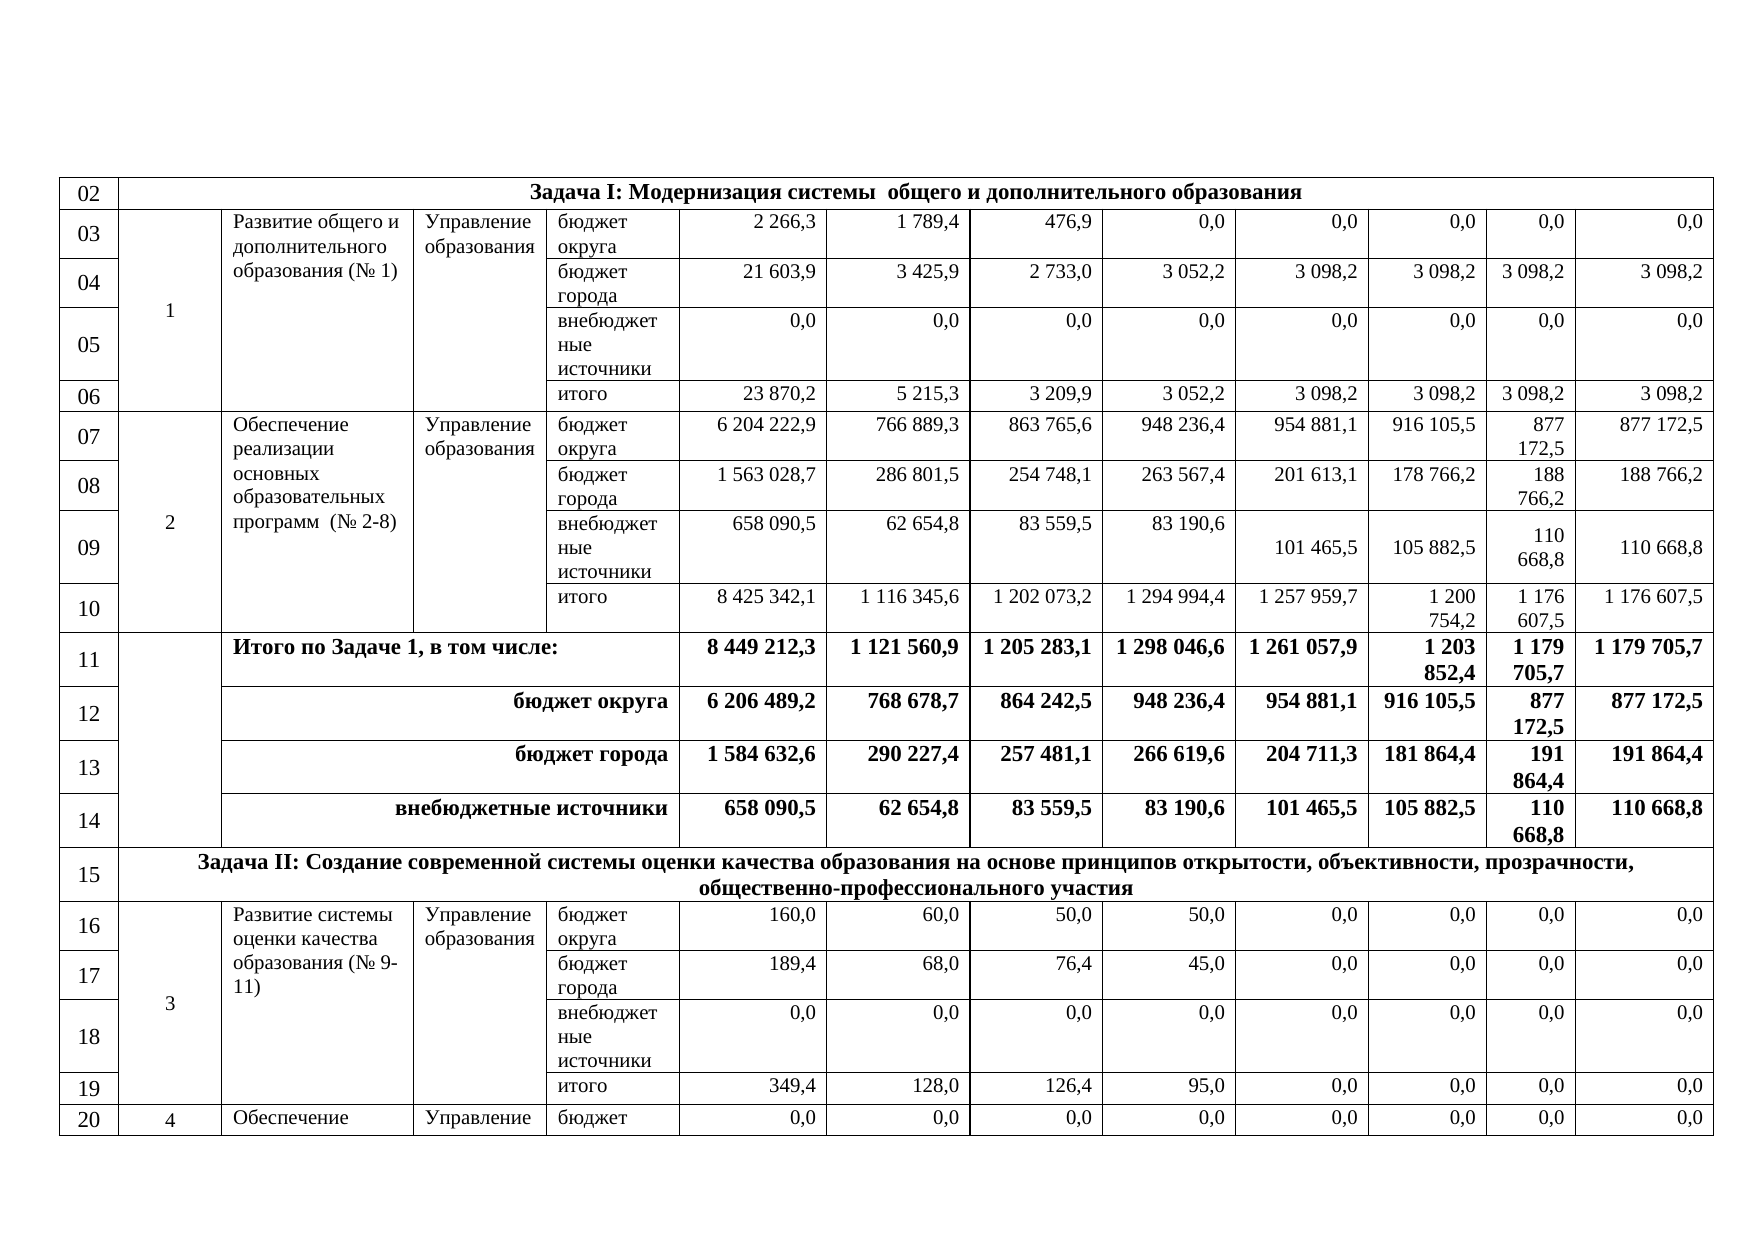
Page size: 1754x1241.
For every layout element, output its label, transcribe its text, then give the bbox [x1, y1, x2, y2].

table_cell 0,0 [1487, 1105, 1575, 1135]
table_cell 6 206 489,2 [680, 687, 826, 739]
table_cell итого [547, 1073, 679, 1103]
table_cell 0,0 [971, 1000, 1102, 1072]
table_cell 14 [60, 794, 118, 847]
table_cell 50,0 [971, 902, 1102, 950]
table_cell 1 202 073,2 [971, 584, 1102, 632]
table_cell 3 [119, 902, 221, 1103]
table_cell Задача I: Модернизация системы общего и дополнительного образования [119, 178, 1713, 208]
table_cell 0,0 [1576, 210, 1713, 258]
table_cell 0,0 [1576, 1105, 1713, 1135]
table_cell бюджет округа [547, 412, 679, 460]
table_cell внебюджетные источники [547, 511, 679, 583]
table_cell 62 654,8 [827, 511, 969, 583]
table_cell 110 668,8 [1576, 794, 1713, 847]
table_cell 2 266,3 [680, 210, 826, 258]
table_cell 110 668,8 [1576, 511, 1713, 583]
table_cell 0,0 [1487, 951, 1575, 999]
table_cell 19 [60, 1073, 118, 1103]
table_cell 04 [60, 259, 118, 307]
table_cell 0,0 [1236, 308, 1368, 380]
table_cell 0,0 [680, 308, 826, 380]
table_cell 0,0 [1487, 308, 1575, 380]
table_cell 16 [60, 902, 118, 950]
table_cell 60,0 [827, 902, 969, 950]
table_cell 0,0 [1236, 902, 1368, 950]
table_cell 83 190,6 [1103, 794, 1235, 847]
table_cell итого [547, 381, 679, 411]
table_cell 126,4 [971, 1073, 1102, 1103]
table_cell 1 294 994,4 [1103, 584, 1235, 632]
table_cell 178 766,2 [1369, 461, 1486, 509]
table_cell 266 619,6 [1103, 741, 1235, 793]
table_cell 128,0 [827, 1073, 969, 1103]
table_cell Управление образования [414, 412, 546, 632]
table_cell 0,0 [1576, 1073, 1713, 1103]
table_cell 877 172,5 [1576, 687, 1713, 739]
table_cell бюджет округа [547, 210, 679, 258]
table_cell 0,0 [1487, 1000, 1575, 1072]
table_cell 201 613,1 [1236, 461, 1368, 509]
table_cell 0,0 [1369, 951, 1486, 999]
table_cell 83 559,5 [971, 794, 1102, 847]
table_cell 160,0 [680, 902, 826, 950]
table_cell 02 [60, 178, 118, 208]
table_cell 3 098,2 [1369, 381, 1486, 411]
table_cell 0,0 [1576, 951, 1713, 999]
table_cell 0,0 [1576, 902, 1713, 950]
table_cell 191 864,4 [1487, 741, 1575, 793]
table_cell 11 [60, 633, 118, 686]
table_cell бюджет округа [547, 1105, 679, 1135]
table_cell 0,0 [1369, 1000, 1486, 1072]
table_cell 3 052,2 [1103, 381, 1235, 411]
table_cell 191 864,4 [1576, 741, 1713, 793]
table_cell 0,0 [1369, 308, 1486, 380]
table_cell 1 257 959,7 [1236, 584, 1368, 632]
table_cell 0,0 [1369, 210, 1486, 258]
table_cell 15 [60, 848, 118, 901]
table_cell 0,0 [1236, 210, 1368, 258]
table_cell 3 425,9 [827, 259, 969, 307]
table_cell 954 881,1 [1236, 687, 1368, 739]
table_cell 863 765,6 [971, 412, 1102, 460]
table_cell 23 870,2 [680, 381, 826, 411]
table_cell 17 [60, 951, 118, 999]
table_cell 1 179 705,7 [1487, 633, 1575, 686]
table_cell Развитие системы оценки качества образования (№ 9-11) [222, 902, 413, 1103]
table_cell 0,0 [1236, 1073, 1368, 1103]
table_cell 877 172,5 [1487, 687, 1575, 739]
table_cell 68,0 [827, 951, 969, 999]
table_cell бюджет округа [547, 902, 679, 950]
table_cell 0,0 [1487, 902, 1575, 950]
table_cell 0,0 [1487, 210, 1575, 258]
table_cell 1 200 754,2 [1369, 584, 1486, 632]
table_cell 1 [119, 210, 221, 411]
table_cell Задача II: Создание современной системы оценки качества образования на основе принципов открытости, объективности, прозрачности, общественно-профессионального участия [119, 848, 1713, 901]
table_cell 349,4 [680, 1073, 826, 1103]
table_cell 1 789,4 [827, 210, 969, 258]
table_cell 3 098,2 [1236, 381, 1368, 411]
table_cell 181 864,4 [1369, 741, 1486, 793]
table_cell 105 882,5 [1369, 511, 1486, 583]
table_cell 105 882,5 [1369, 794, 1486, 847]
table_cell 204 711,3 [1236, 741, 1368, 793]
table_cell 3 098,2 [1487, 381, 1575, 411]
table_cell Управление образования [414, 902, 546, 1103]
table_cell 76,4 [971, 951, 1102, 999]
table_cell 05 [60, 308, 118, 380]
table_cell 188 766,2 [1487, 461, 1575, 509]
table_cell 13 [60, 741, 118, 793]
table_cell 2 [119, 412, 221, 632]
table_cell 83 190,6 [1103, 511, 1235, 583]
table_cell бюджет города [547, 461, 679, 509]
table_cell 0,0 [1236, 1000, 1368, 1072]
table_cell 1 179 705,7 [1576, 633, 1713, 686]
table_cell 0,0 [680, 1000, 826, 1072]
table_cell 3 098,2 [1487, 259, 1575, 307]
table_cell 83 559,5 [971, 511, 1102, 583]
table_cell 257 481,1 [971, 741, 1102, 793]
table_cell 0,0 [1236, 951, 1368, 999]
table_cell 0,0 [680, 1105, 826, 1135]
table_cell 1 584 632,6 [680, 741, 826, 793]
table_cell 766 889,3 [827, 412, 969, 460]
table_cell 0,0 [1487, 1073, 1575, 1103]
table_cell 8 449 212,3 [680, 633, 826, 686]
table_cell 1 205 283,1 [971, 633, 1102, 686]
table_cell 0,0 [1103, 308, 1235, 380]
table_cell 1 176 607,5 [1576, 584, 1713, 632]
table_cell [119, 633, 221, 847]
table_cell 0,0 [827, 1000, 969, 1072]
table_cell 110 668,8 [1487, 794, 1575, 847]
table_cell 954 881,1 [1236, 412, 1368, 460]
table_cell 5 215,3 [827, 381, 969, 411]
table_cell 948 236,4 [1103, 412, 1235, 460]
table_cell бюджет округа [222, 687, 679, 739]
table_cell итого [547, 584, 679, 632]
table_cell 286 801,5 [827, 461, 969, 509]
table_cell внебюджетные источники [547, 308, 679, 380]
table_cell 188 766,2 [1576, 461, 1713, 509]
table_cell 50,0 [1103, 902, 1235, 950]
table_cell 1 176 607,5 [1487, 584, 1575, 632]
table_cell 0,0 [971, 1105, 1102, 1135]
table_cell 0,0 [971, 308, 1102, 380]
table_cell 0,0 [1369, 902, 1486, 950]
table_cell 07 [60, 412, 118, 460]
table_cell 101 465,5 [1236, 511, 1368, 583]
table_cell 45,0 [1103, 951, 1235, 999]
table_cell 1 298 046,6 [1103, 633, 1235, 686]
table_cell Развитие общего и дополнительного образования (№ 1) [222, 210, 413, 411]
table_cell Обеспечение реализации основных образовательных программ (№ 2-8) [222, 412, 413, 632]
table_cell 3 098,2 [1576, 381, 1713, 411]
table_cell 110 668,8 [1487, 511, 1575, 583]
table_cell 0,0 [1103, 1000, 1235, 1072]
table_cell 12 [60, 687, 118, 739]
table_cell 189,4 [680, 951, 826, 999]
table_cell 6 204 222,9 [680, 412, 826, 460]
table_cell 0,0 [1236, 1105, 1368, 1135]
table_cell 2 733,0 [971, 259, 1102, 307]
table_cell 09 [60, 511, 118, 583]
table_cell 3 098,2 [1236, 259, 1368, 307]
table_cell 0,0 [827, 308, 969, 380]
table_cell внебюджетные источники [222, 794, 679, 847]
table_cell 08 [60, 461, 118, 509]
table_cell 0,0 [1576, 308, 1713, 380]
table_cell 0,0 [827, 1105, 969, 1135]
table_cell 0,0 [1369, 1073, 1486, 1103]
table_cell 864 242,5 [971, 687, 1102, 739]
table_cell 8 425 342,1 [680, 584, 826, 632]
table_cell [414, 1105, 546, 1135]
table_cell 877 172,5 [1576, 412, 1713, 460]
table_cell 21 603,9 [680, 259, 826, 307]
table_cell 658 090,5 [680, 794, 826, 847]
table_cell 1 203 852,4 [1369, 633, 1486, 686]
table_cell 768 678,7 [827, 687, 969, 739]
table_cell 62 654,8 [827, 794, 969, 847]
table_cell 476,9 [971, 210, 1102, 258]
table_cell 0,0 [1103, 210, 1235, 258]
table_cell 1 563 028,7 [680, 461, 826, 509]
table_cell 20 [60, 1105, 118, 1135]
table_cell бюджет города [222, 741, 679, 793]
table_cell Итого по Задаче 1, в том числе: [222, 633, 679, 686]
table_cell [222, 1105, 413, 1135]
table_cell 10 [60, 584, 118, 632]
table_cell 658 090,5 [680, 511, 826, 583]
table_cell 03 [60, 210, 118, 258]
table_cell внебюджетные источники [547, 1000, 679, 1072]
table_cell 101 465,5 [1236, 794, 1368, 847]
table_cell 18 [60, 1000, 118, 1072]
table_cell 4 [119, 1105, 221, 1135]
table_cell 916 105,5 [1369, 412, 1486, 460]
table_cell Управление образования [414, 210, 546, 411]
table_cell 3 098,2 [1369, 259, 1486, 307]
table_cell 0,0 [1369, 1105, 1486, 1135]
table_cell 290 227,4 [827, 741, 969, 793]
table_cell 0,0 [1103, 1105, 1235, 1135]
table_cell 06 [60, 381, 118, 411]
table_cell 263 567,4 [1103, 461, 1235, 509]
table_cell 95,0 [1103, 1073, 1235, 1103]
table_cell 877 172,5 [1487, 412, 1575, 460]
table_cell 916 105,5 [1369, 687, 1486, 739]
table_cell 3 098,2 [1576, 259, 1713, 307]
table_cell 3 052,2 [1103, 259, 1235, 307]
table_cell 1 116 345,6 [827, 584, 969, 632]
table_cell 1 121 560,9 [827, 633, 969, 686]
table_cell 254 748,1 [971, 461, 1102, 509]
table_cell 948 236,4 [1103, 687, 1235, 739]
table_cell 1 261 057,9 [1236, 633, 1368, 686]
table_cell 0,0 [1576, 1000, 1713, 1072]
table_cell бюджет города [547, 259, 679, 307]
table_cell бюджет города [547, 951, 679, 999]
table_cell 3 209,9 [971, 381, 1102, 411]
